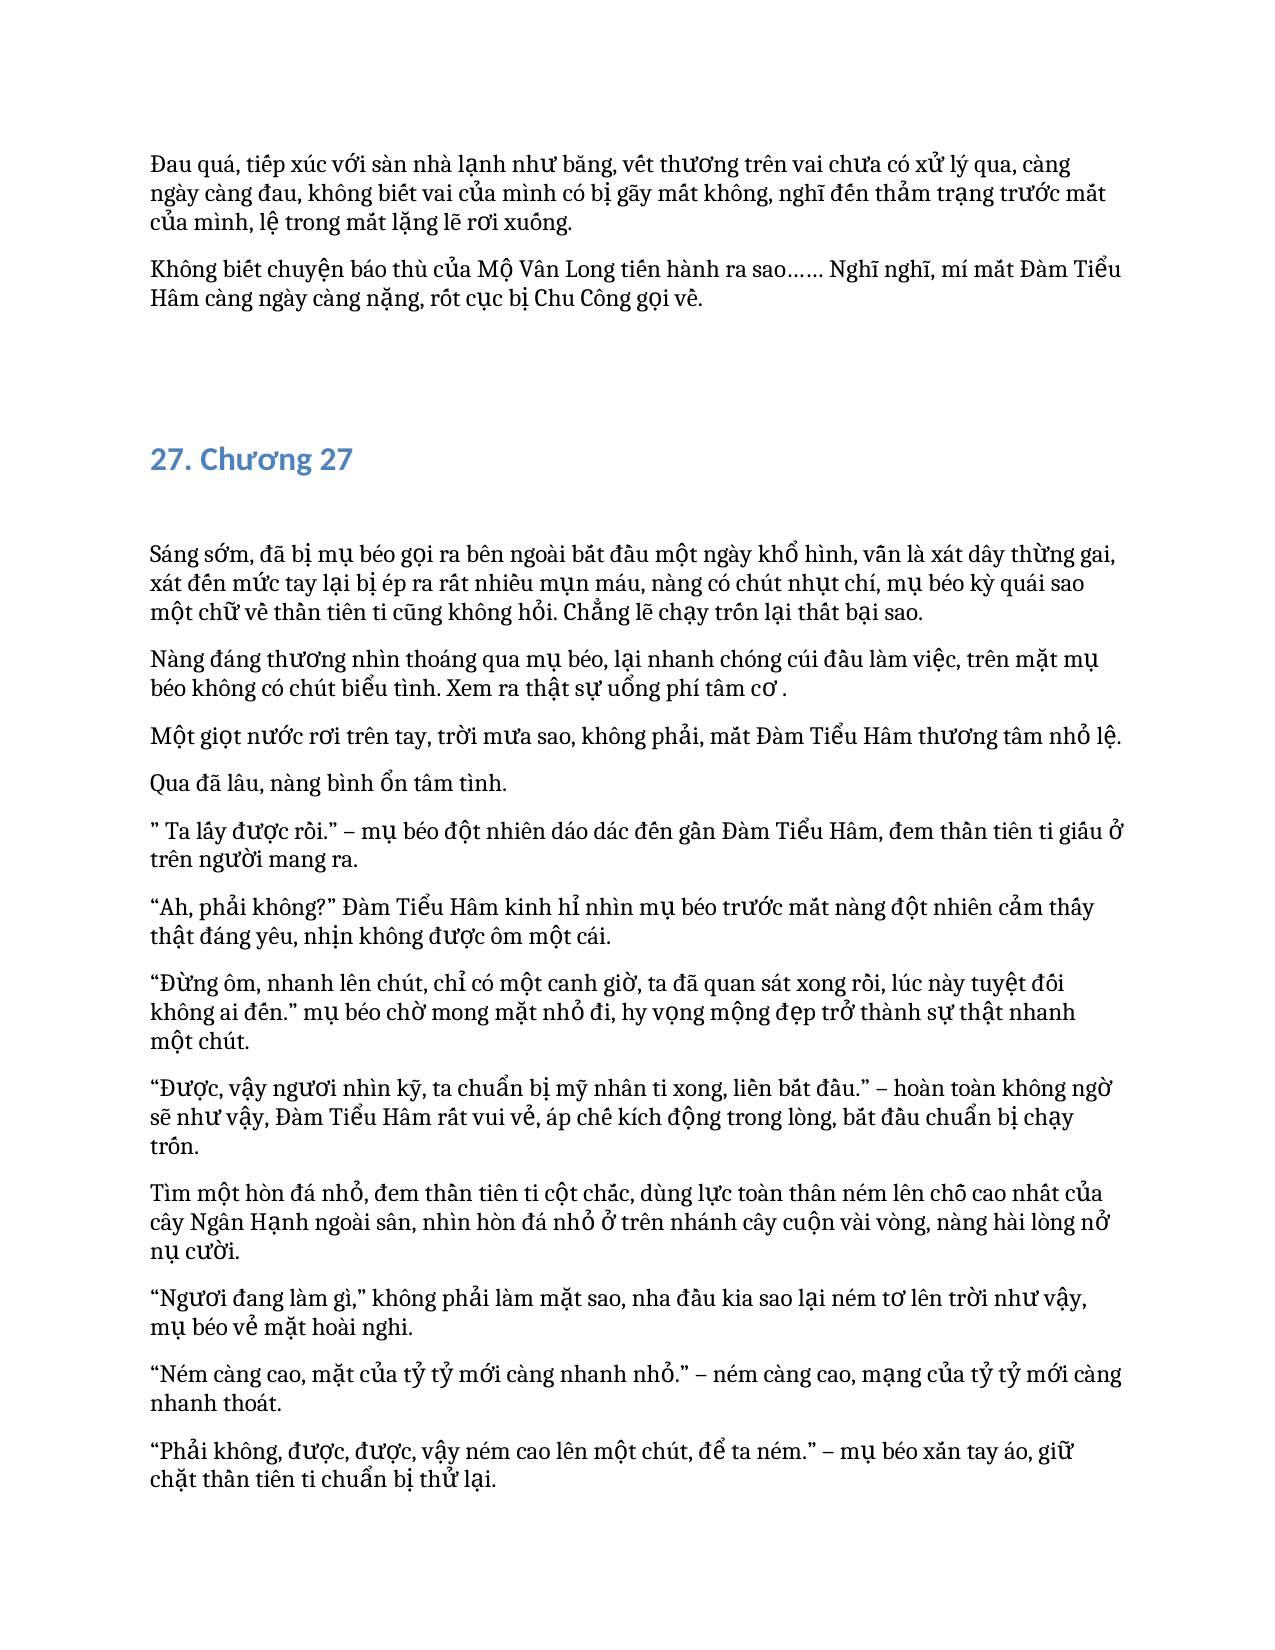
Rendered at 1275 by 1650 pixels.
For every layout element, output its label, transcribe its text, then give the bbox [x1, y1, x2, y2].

text “Ném càng cao, mặt của tỷ tỷ mới càng nhanh nhỏ.” – ném càng cao, mạng của tỷ tỷ mới càng nhanh thoát. [150, 1360, 1125, 1418]
text Nàng đáng thương nhìn thoáng qua mụ béo, lại nhanh chóng cúi đầu làm việc, trên mặt mụ béo không có chút biểu tình. Xem ra thật sự uổng phí tâm cơ . [150, 645, 1125, 703]
text “Đừng ôm, nhanh lên chút, chỉ có một canh giờ, ta đã quan sát xong rồi, lúc này tuyệt đối không ai đến.” mụ béo chờ mong mặt nhỏ đi, hy vọng mộng đẹp trở thành sự thật nhanh một chút. [150, 969, 1125, 1055]
text Sáng sớm, đã bị mụ béo gọi ra bên ngoài bắt đầu một ngày khổ hình, vẫn là xát dây thừng gai, xát đến mức tay lại bị ép ra rất nhiều mụn máu, nàng có chút nhụt chí, mụ béo kỳ quái sao một chữ về thần tiên ti cũng không hỏi. Chẳng lẽ chạy trốn lại thất bại sao. [150, 483, 1125, 627]
text Qua đã lâu, nàng bình ổn tâm tình. [150, 769, 1125, 798]
text Một giọt nước rơi trên tay, trời mưa sao, không phải, mắt Đàm Tiểu Hâm thương tâm nhỏ lệ. [150, 722, 1125, 750]
text “Ah, phải không?” Đàm Tiểu Hâm kinh hỉ nhìn mụ béo trước mắt nàng đột nhiên cảm thấy thật đáng yêu, nhịn không được ôm một cái. [150, 893, 1125, 950]
subtitle 27. Chương 27 [150, 438, 1125, 479]
text “Phải không, được, được, vậy ném cao lên một chút, để ta ném.” – mụ béo xắn tay áo, giữ chặt thần tiên ti chuẩn bị thử lại. [150, 1437, 1125, 1494]
text Không biết chuyện báo thù của Mộ Vân Long tiến hành ra sao…… Nghĩ nghĩ, mí mắt Đàm Tiểu Hâm càng ngày càng nặng, rốt cục bị Chu Công gọi về. [150, 255, 1125, 312]
text ” Ta lấy được rồi.” – mụ béo đột nhiên dáo dác đến gần Đàm Tiểu Hâm, đem thần tiên ti giấu ở trên người mang ra. [150, 817, 1125, 874]
text “Được, vậy ngươi nhìn kỹ, ta chuẩn bị mỹ nhân ti xong, liền bắt đầu.” – hoàn toàn không ngờ sẽ như vậy, Đàm Tiểu Hâm rất vui vẻ, áp chế kích động trong lòng, bắt đầu chuẩn bị chạy trốn. [150, 1074, 1125, 1160]
text “Ngươi đang làm gì,” không phải làm mặt sao, nha đầu kia sao lại ném tơ lên trời như vậy, mụ béo vẻ mặt hoài nghi. [150, 1284, 1125, 1342]
text Tìm một hòn đá nhỏ, đem thần tiên ti cột chắc, dùng lực toàn thân ném lên chỗ cao nhất của cây Ngân Hạnh ngoài sân, nhìn hòn đá nhỏ ở trên nhánh cây cuộn vài vòng, nàng hài lòng nở nụ cười. [150, 1179, 1125, 1265]
text Đau quá, tiếp xúc với sàn nhà lạnh như băng, vết thương trên vai chưa có xử lý qua, càng ngày càng đau, không biết vai của mình có bị gãy mất không, nghĩ đến thảm trạng trước mắt của mình, lệ trong mắt lặng lẽ rơi xuống. [150, 150, 1125, 236]
